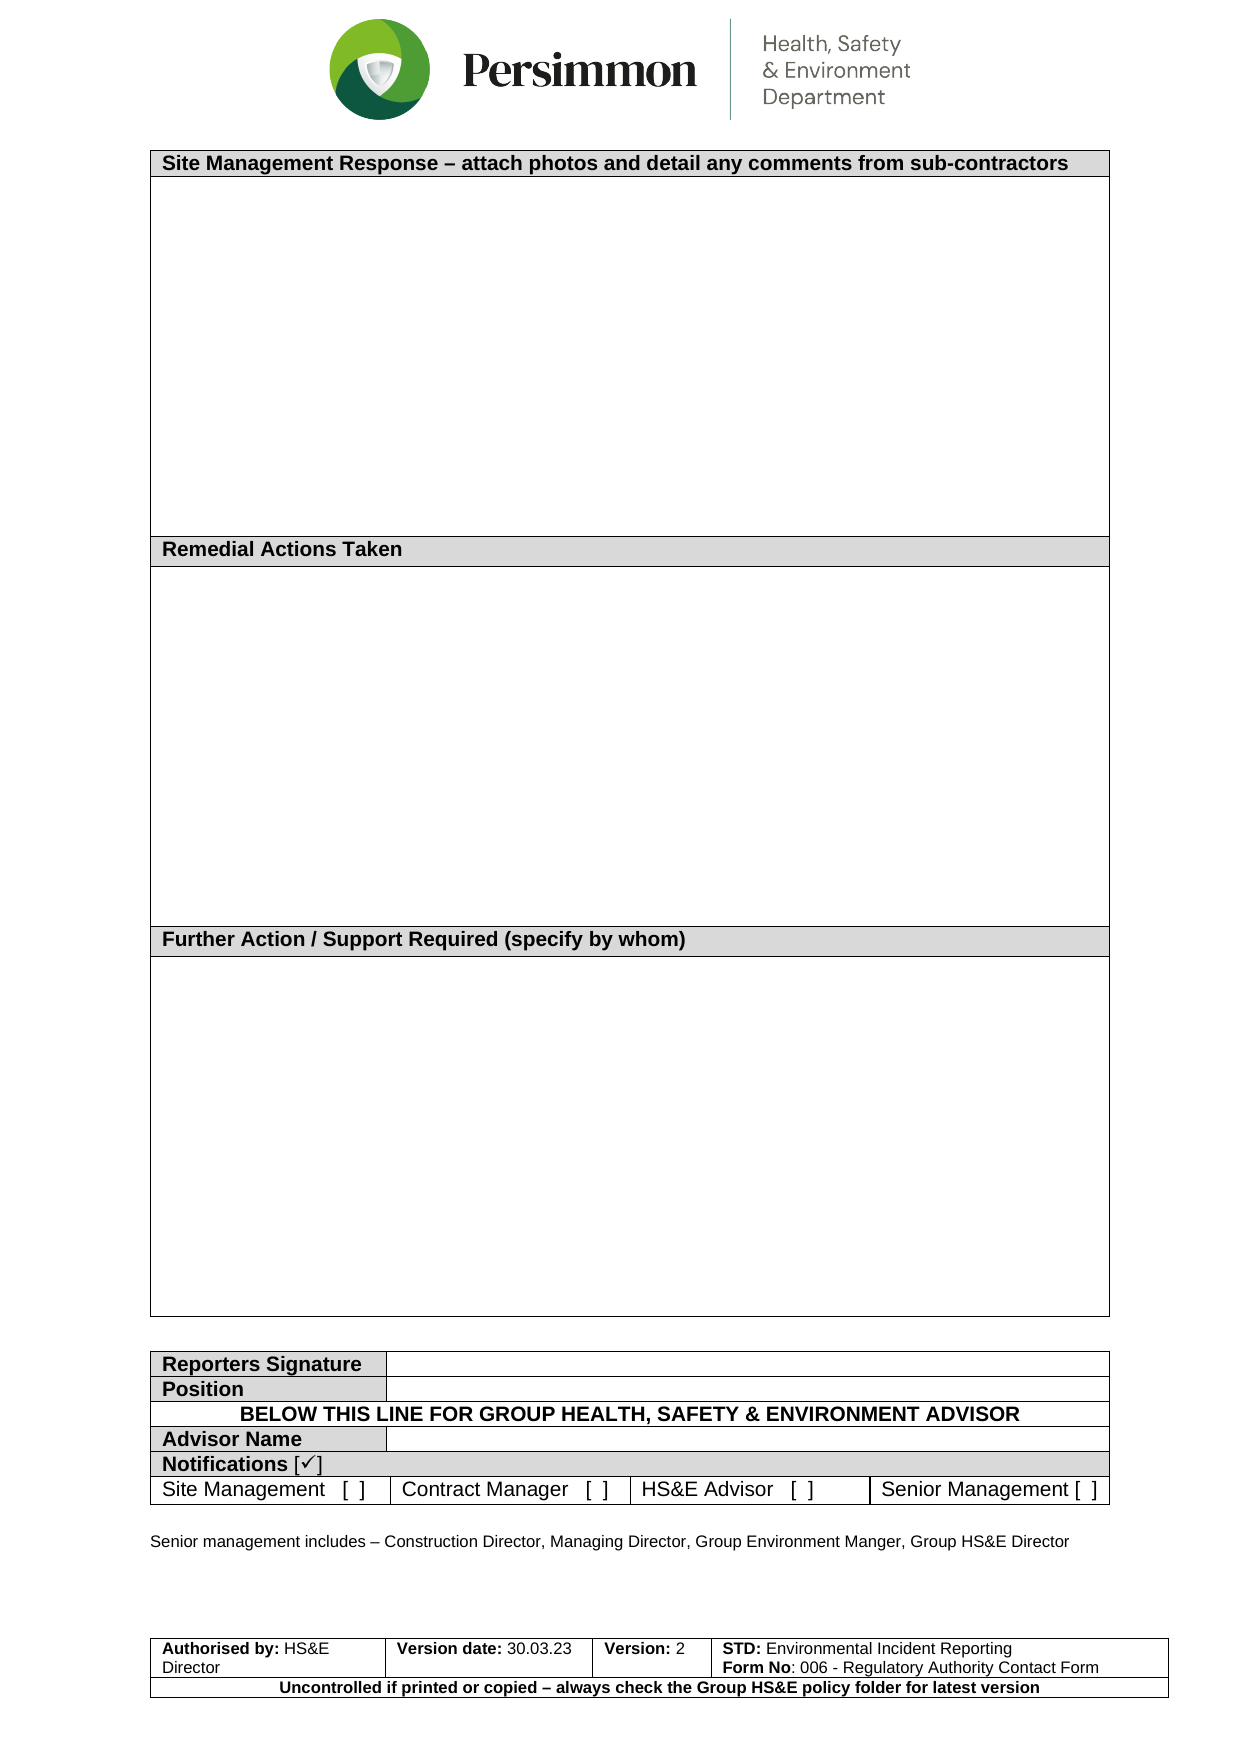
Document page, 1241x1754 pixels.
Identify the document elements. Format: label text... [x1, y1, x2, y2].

table_header Reporters Signature [151, 1352, 386, 1376]
table_cell Advisor Name [151, 1427, 386, 1451]
table_cell BELOW THIS LINE FOR GROUP HEALTH, SAFETY & ENVIRONMENT ADVISOR [151, 1402, 1109, 1426]
table_cell [151, 567, 1109, 926]
table_cell HS&E Advisor [ ] [631, 1477, 869, 1504]
table_cell [387, 1377, 1109, 1401]
table_cell Position [151, 1377, 386, 1401]
table_cell Contract Manager [ ] [391, 1477, 630, 1504]
table_cell Senior Management [ ] [871, 1477, 1109, 1504]
table_header Site Management Response – attach photos and detail any comments from sub-contractors [151, 151, 1109, 176]
table_cell Further Action / Support Required (specify by whom) [151, 927, 1109, 956]
table_header [387, 1352, 1109, 1376]
table_cell [387, 1427, 1109, 1451]
picture [329, 18, 910, 120]
table_cell Notifications [] [151, 1452, 1109, 1476]
table_cell Remedial Actions Taken [151, 537, 1109, 566]
table_cell [151, 957, 1109, 1316]
table_cell Site Management [ ] [151, 1477, 390, 1504]
text Senior management includes – Construction Director, Managing Director, Group Environment Manger, Group HS&E Director [150, 1532, 1090, 1551]
table_cell [151, 177, 1109, 536]
